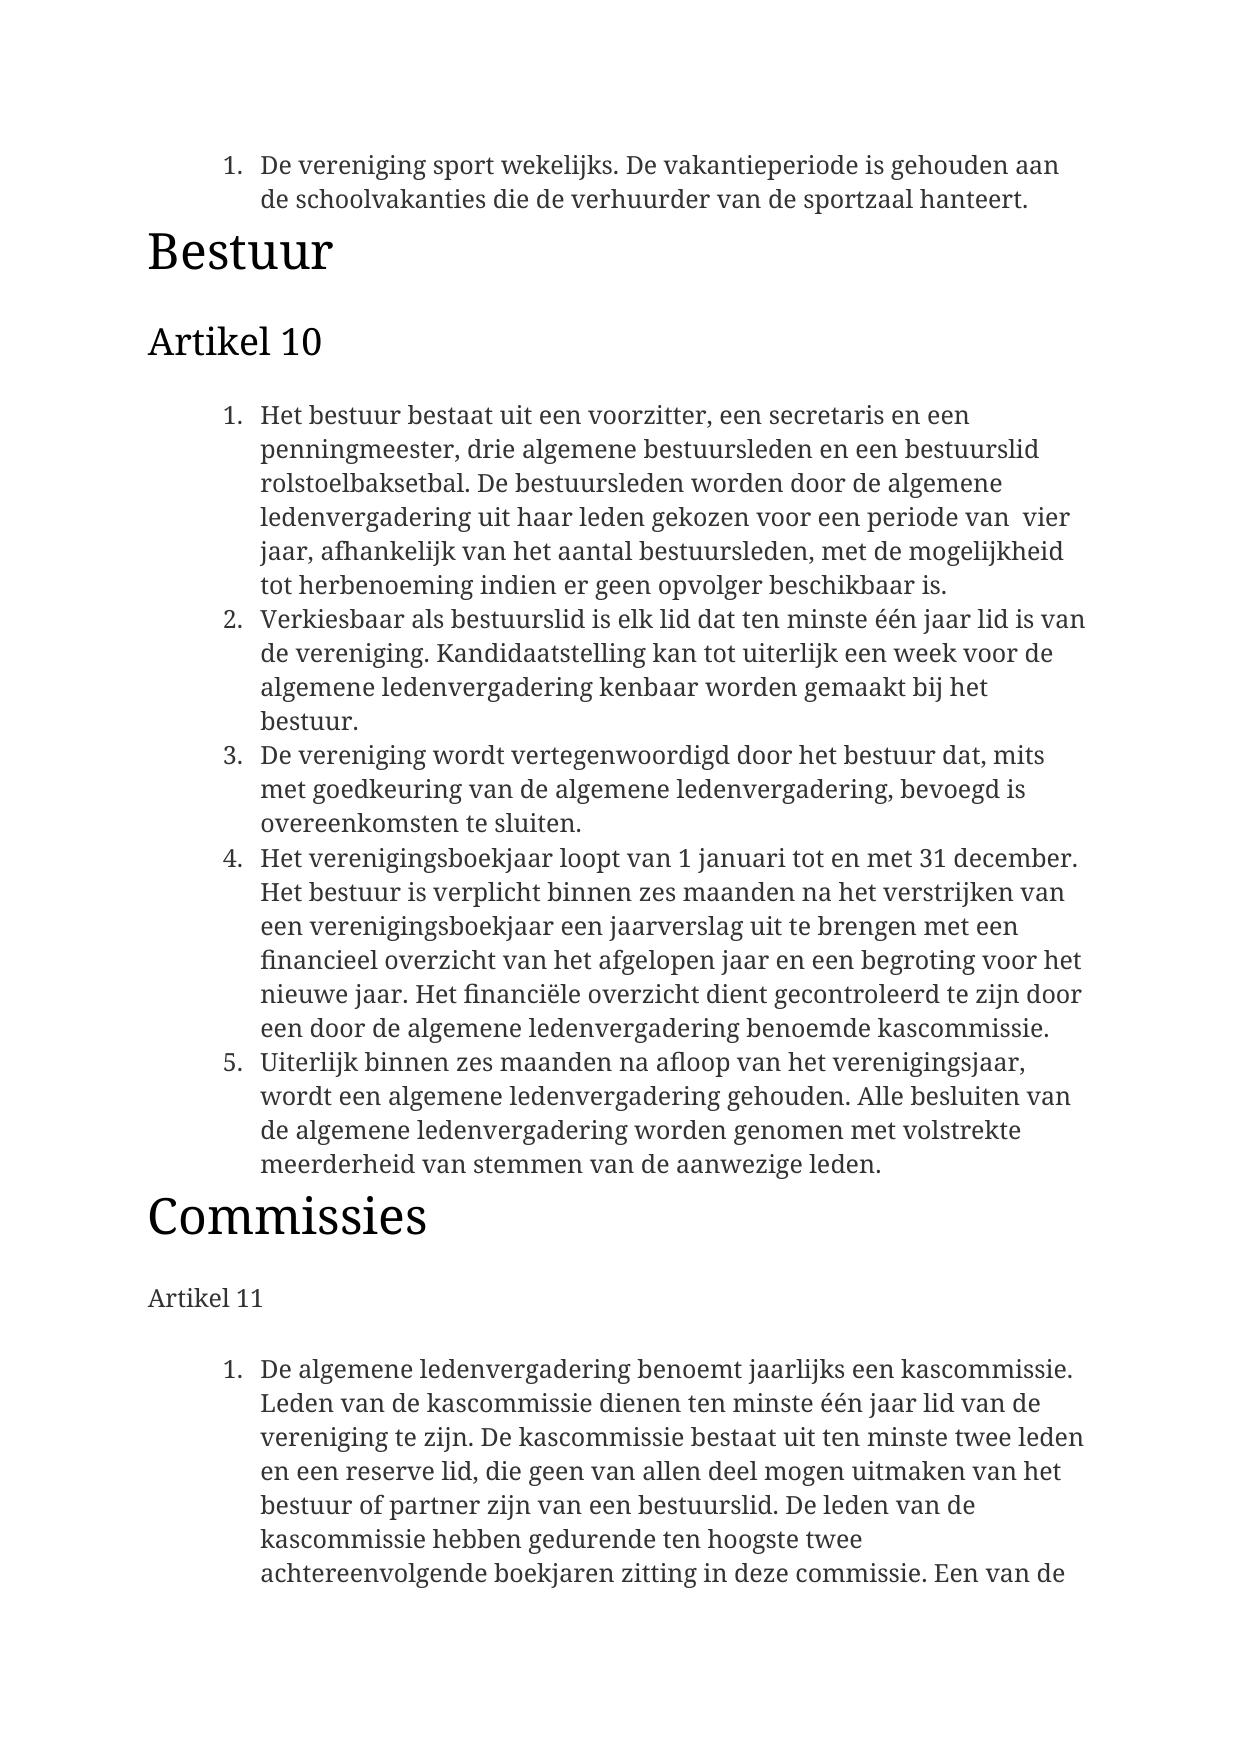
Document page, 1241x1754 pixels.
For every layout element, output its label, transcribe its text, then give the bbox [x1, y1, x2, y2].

list Verkiesbaar als bestuurslid is elk lid dat ten minste één jaar lid is van de vereniging. Kandidaatstelling kan tot uiterlijk een week voor de algemene ledenvergadering kenbaar worden gemaakt bij het bestuur. [223, 602, 1093, 738]
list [223, 1352, 1093, 1590]
text Artikel 11 [148, 1280, 1093, 1314]
text Commissies [148, 1181, 1093, 1249]
list Uiterlijk binnen zes maanden na afloop van het verenigingsjaar, wordt een algemene ledenvergadering gehouden. Alle besluiten van de algemene ledenvergadering worden genomen met volstrekte meerderheid van stemmen van de aanwezige leden. [223, 1044, 1093, 1181]
list Het bestuur bestaat uit een voorzitter, een secretaris en een penningmeester, drie algemene bestuursleden en een bestuurslid rolstoelbaksetbal. De bestuursleden worden door de algemene ledenvergadering uit haar leden gekozen voor een periode van vier jaar, afhankelijk van het aantal bestuursleden, met de mogelijkheid tot herbenoeming indien er geen opvolger beschikbaar is. [223, 397, 1093, 602]
list De vereniging wordt vertegenwoordigd door het bestuur dat, mits met goedkeuring van de algemene ledenvergadering, bevoegd is overeenkomsten te sluiten. [223, 738, 1093, 840]
text Bestuur [148, 216, 1093, 284]
text Artikel 10 [148, 315, 1093, 366]
list De vereniging sport wekelijks. De vakantieperiode is gehouden aan de schoolvakanties die de verhuurder van de sportzaal hanteert. [223, 148, 1093, 216]
list Het verenigingsboekjaar loopt van 1 januari tot en met 31 december. Het bestuur is verplicht binnen zes maanden na het verstrijken van een verenigingsboekjaar een jaarverslag uit te brengen met een financieel overzicht van het afgelopen jaar en een begroting voor het nieuwe jaar. Het financiële overzicht dient gecontroleerd te zijn door een door de algemene ledenvergadering benoemde kascommissie. [223, 840, 1093, 1044]
